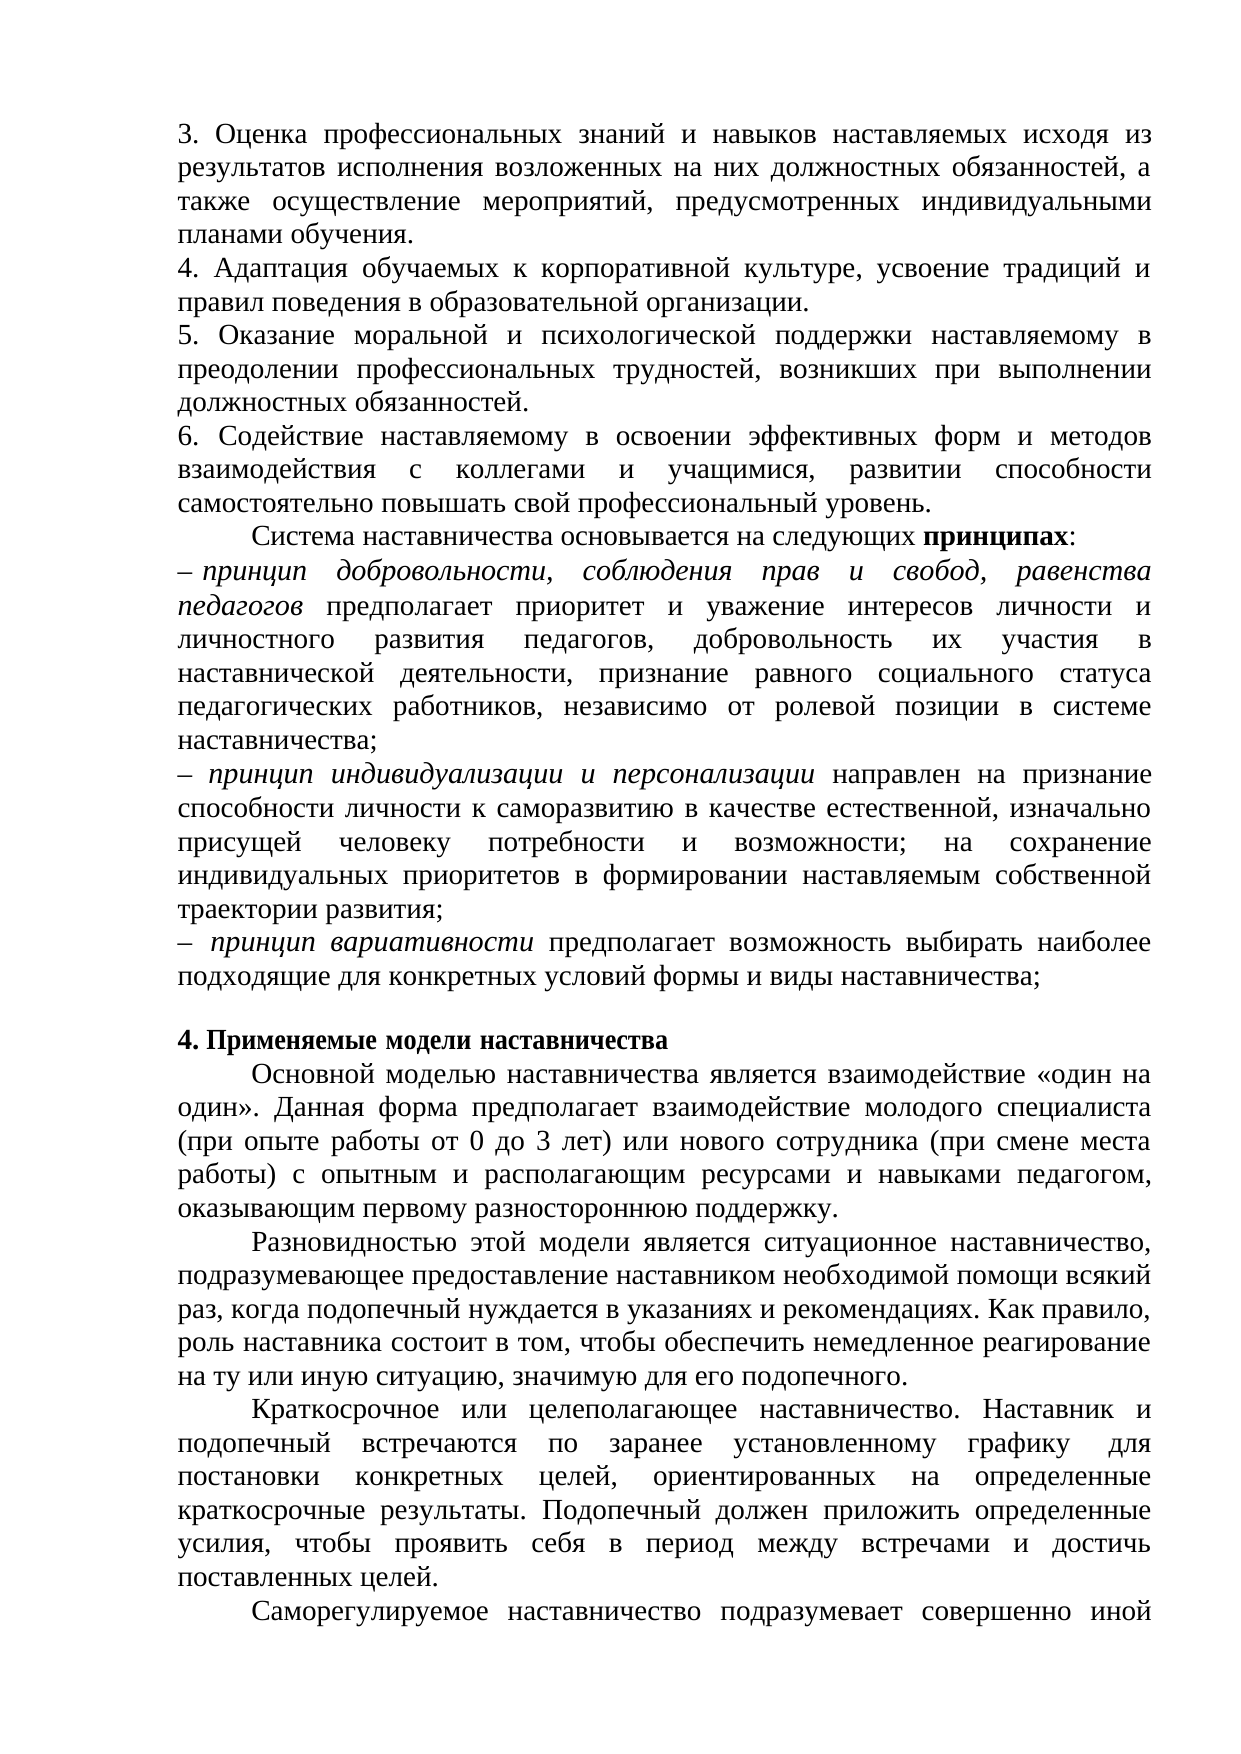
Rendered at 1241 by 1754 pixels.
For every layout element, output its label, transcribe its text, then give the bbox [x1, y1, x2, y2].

list Содействие наставляемому в освоении эффективных форм и методов взаимодействия с коллегами и учащимися, развитии способности самостоятельно повышать свой профессиональный уровень. [177, 418, 1152, 519]
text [177, 1593, 1152, 1626]
text Основной моделью наставничества является взаимодействие «один на один». Данная форма предполагает взаимодействие молодого специалиста (при опыте работы от 0 до 3 лет) или нового сотрудника (при смене места работы) с опытным и располагающим ресурсами и навыками педагогом, оказывающим первому разностороннюю поддержку. [177, 1056, 1152, 1224]
list Оказание моральной и психологической поддержки наставляемому в преодолении профессиональных трудностей, возникших при выполнении должностных обязанностей. [177, 317, 1152, 418]
text Система наставничества основывается на следующих принципах: [251, 519, 1186, 552]
text Разновидностью этой модели является ситуационное наставничество, подразумевающее предоставление наставником необходимой помощи всякий раз, когда подопечный нуждается в указаниях и рекомендациях. Как правило, роль наставника состоит в том, чтобы обеспечить немедленное реагирование на ту или иную ситуацию, значимую для его подопечного. [177, 1224, 1152, 1391]
list Адаптация обучаемых к корпоративной культуре, усвоение традиций и правил поведения в образовательной организации. [177, 250, 1151, 317]
list Оценка профессиональных знаний и навыков наставляемых исходя из результатов исполнения возложенных на них должностных обязанностей, а также осуществление мероприятий, предусмотренных индивидуальными планами обучения. [177, 116, 1152, 250]
list принцип индивидуализации и персонализации направлен на признание способности личности к саморазвитию в качестве естественной, изначально присущей человеку потребности и возможности; на сохранение индивидуальных приоритетов в формировании наставляемым собственной траектории развития; [177, 756, 1152, 924]
list принцип вариативности предполагает возможность выбирать наиболее подходящие для конкретных условий формы и виды наставничества; [177, 924, 1152, 991]
list принцип добровольности, соблюдения прав и свобод, равенства педагогов предполагает приоритет и уважение интересов личности и личностного развития педагогов, добровольность их участия в наставнической деятельности, признание равного социального статуса педагогических работников, независимо от ролевой позиции в системе наставничества; [177, 552, 1151, 756]
text Краткосрочное или целеполагающее наставничество. Наставник и подопечный встречаются по заранее установленному графику для постановки конкретных целей, ориентированных на определенные краткосрочные результаты. Подопечный должен приложить определенные усилия, чтобы проявить себя в период между встречами и достичь поставленных целей. [177, 1391, 1151, 1593]
subtitle Применяемые модели наставничества [177, 1022, 1186, 1056]
